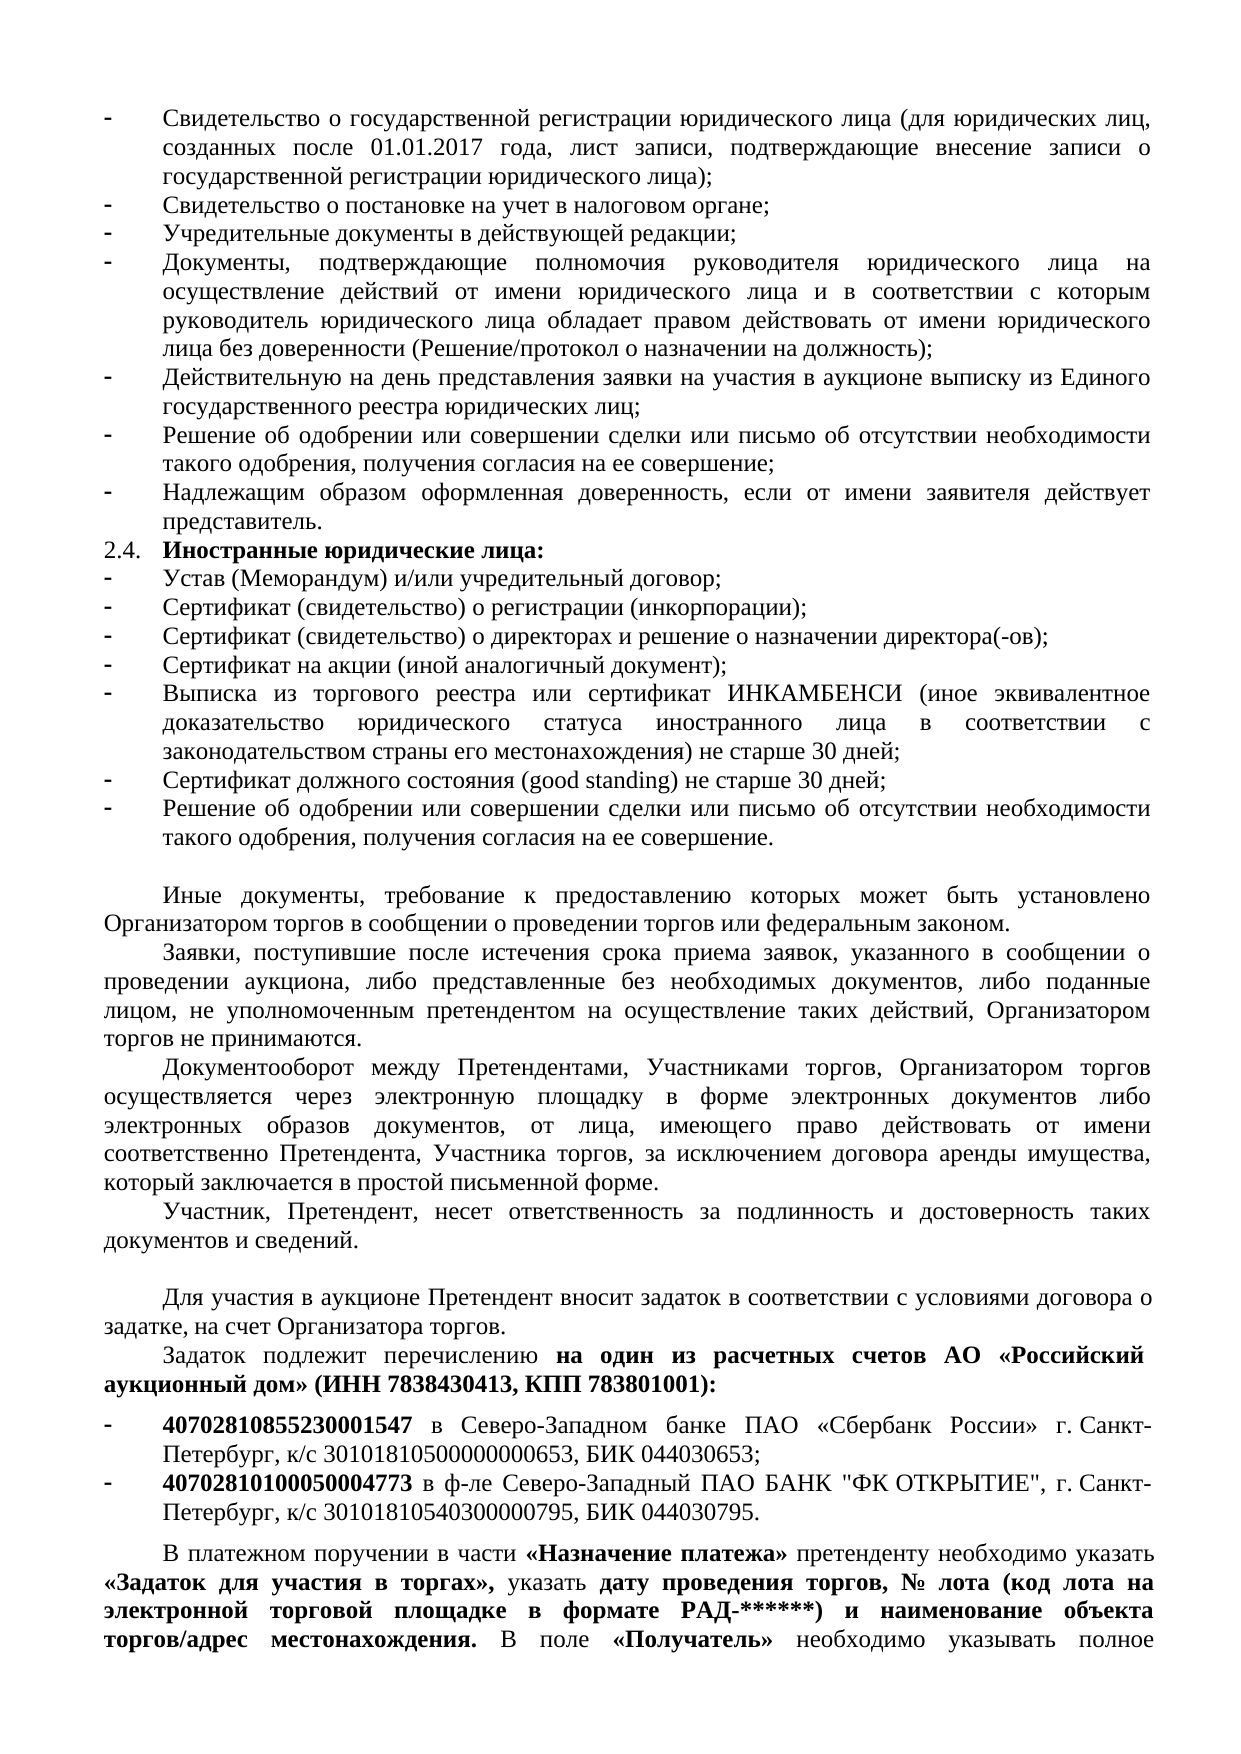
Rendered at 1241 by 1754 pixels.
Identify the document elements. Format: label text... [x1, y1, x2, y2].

list Действительную на день представления заявки на участия в аукционе выписку из Единого государственного реестра юридических лиц; [103, 362, 1152, 420]
list Сертификат (свидетельство) о директорах и решение о назначении директора(-ов); [103, 621, 1152, 650]
list Свидетельство о постановке на учет в налоговом органе; [103, 190, 1152, 218]
list Надлежащим образом оформленная доверенность, если от имени заявителя действует представитель. [103, 477, 1152, 535]
text Задаток подлежит перечислению на один из расчетных счетов АО «Российский аукционный дом» (ИНН 7838430413, КПП 783801001): [103, 1340, 1145, 1398]
list Сертификат должного состояния (good standing) не старше 30 дней; [103, 765, 1152, 793]
list Свидетельство о государственной регистрации юридического лица (для юридических лиц, созданных после 01.01.2017 года, лист записи, подтверждающие внесение записи о государственной регистрации юридического лица); [103, 103, 1152, 190]
text Для участия в аукционе Претендент вносит задаток в соответствии с условиями договора о задатке, на счет Организатора торгов. [103, 1282, 1154, 1340]
list Решение об одобрении или совершении сделки или письмо об отсутствии необходимости такого одобрения, получения согласия на ее совершение. [103, 793, 1152, 851]
list Учредительные документы в действующей редакции; [103, 218, 1152, 247]
list Сертификат (свидетельство) о регистрации (инкорпорации); [103, 592, 1152, 621]
list Устав (Меморандум) и/или учредительный договор; [103, 563, 1152, 592]
list 40702810100050004773 в ф-ле Северо-Западный ПАО БАНК "ФК ОТКРЫТИЕ", г. Санкт-Петербург, к/с 30101810540300000795, БИК 044030795. [103, 1468, 1152, 1525]
list Выписка из торгового реестра или сертификат ИНКАМБЕНСИ (иное эквивалентное доказательство юридического статуса иностранного лица в соответствии с законодательством страны его местонахождения) не старше 30 дней; [103, 678, 1152, 765]
list Сертификат на акции (иной аналогичный документ); [103, 650, 1152, 678]
text Заявки, поступившие после истечения срока приема заявок, указанного в сообщении о проведении аукциона, либо представленные без необходимых документов, либо поданные лицом, не уполномоченным претендентом на осуществление таких действий, Организатором торгов не принимаются. [103, 937, 1152, 1052]
text Иные документы, требование к предоставлению которых может быть установлено Организатором торгов в сообщении о проведении торгов или федеральным законом. [103, 880, 1152, 937]
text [103, 1538, 1154, 1653]
list Документы, подтверждающие полномочия руководителя юридического лица на осуществление действий от имени юридического лица и в соответствии с которым руководитель юридического лица обладает правом действовать от имени юридического лица без доверенности (Решение/протокол о назначении на должность); [103, 247, 1152, 362]
list Решение об одобрении или совершении сделки или письмо об отсутствии необходимости такого одобрения, получения согласия на ее совершение; [103, 420, 1152, 477]
list Иностранные юридические лица: [103, 535, 1152, 563]
text Документооборот между Претендентами, Участниками торгов, Организатором торгов осуществляется через электронную площадку в форме электронных документов либо электронных образов документов, от лица, имеющего право действовать от имени соответственно Претендента, Участника торгов, за исключением договора аренды имущества, который заключается в простой письменной форме. [103, 1052, 1152, 1196]
text Участник, Претендент, несет ответственность за подлинность и достоверность таких документов и сведений. [103, 1196, 1152, 1253]
list 40702810855230001547 в Северо-Западном банке ПАО «Сбербанк России» г. Санкт-Петербург, к/с 30101810500000000653, БИК 044030653; [103, 1410, 1152, 1468]
